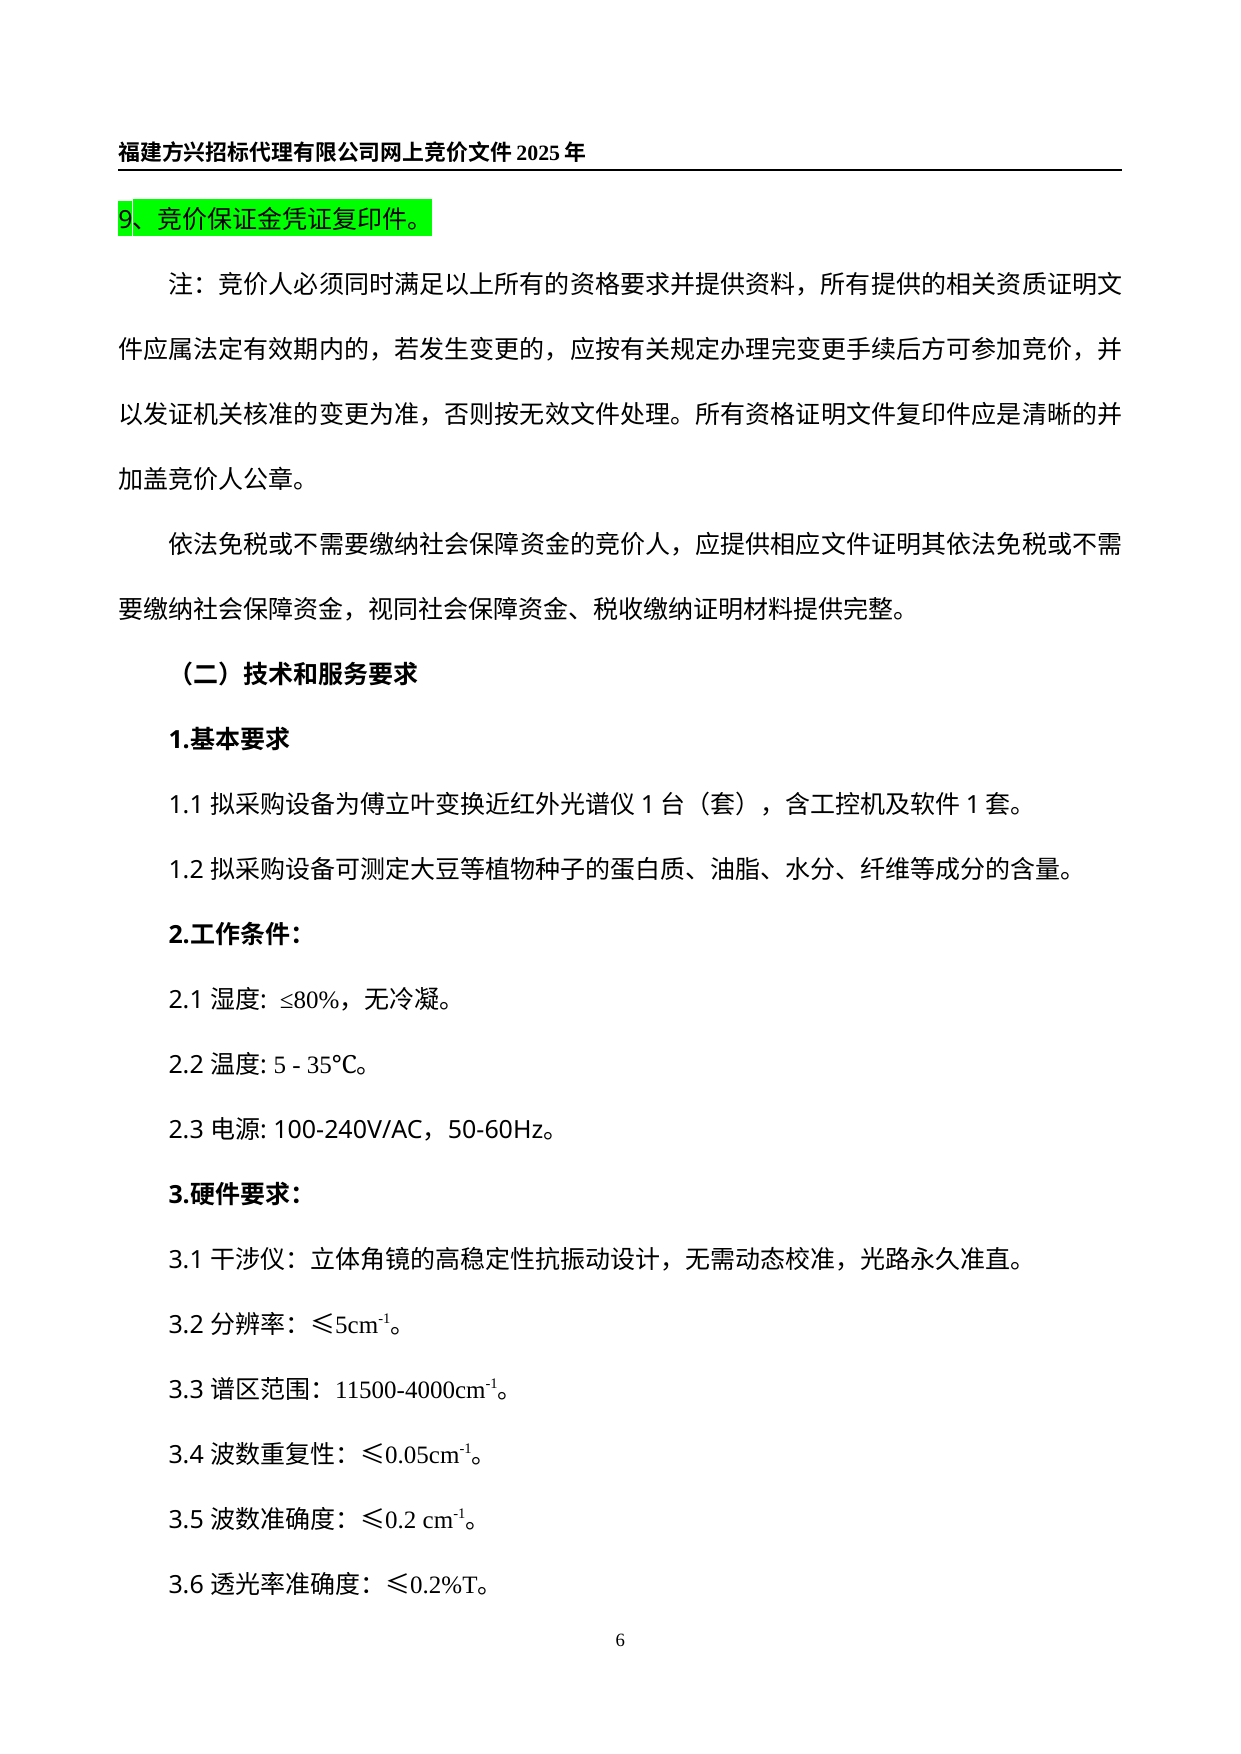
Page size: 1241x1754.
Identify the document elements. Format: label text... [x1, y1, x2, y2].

text 2.1 湿度: ≤80%，无冷凝。 [118, 965, 1122, 1030]
text 9、竞价保证金凭证复印件。 [118, 185, 1122, 250]
text 2.2 温度: 5 - 35℃。 [118, 1030, 1122, 1095]
text 3.5 波数准确度：≤0.2 cm-1。 [118, 1485, 1122, 1550]
text 依法免税或不需要缴纳社会保障资金的竞价人，应提供相应文件证明其依法免税或不需要缴纳社会保障资金，视同社会保障资金、税收缴纳证明材料提供完整。 [118, 510, 1122, 640]
text 3.4 波数重复性：≤0.05cm-1。 [118, 1420, 1122, 1485]
text 3.1 干涉仪：立体角镜的高稳定性抗振动设计，无需动态校准，光路永久准直。 [118, 1225, 1122, 1290]
text 3.硬件要求： [118, 1160, 1122, 1225]
text 1.2 拟采购设备可测定大豆等植物种子的蛋白质、油脂、水分、纤维等成分的含量。 [118, 835, 1122, 900]
text 1.基本要求 [118, 705, 1122, 770]
text 3.2 分辨率：≤5cm-1。 [118, 1290, 1122, 1355]
text 2.工作条件： [118, 900, 1122, 965]
text 1.1 拟采购设备为傅立叶变换近红外光谱仪 1台（套），含工控机及软件 1套。 [118, 770, 1122, 835]
text 3.3 谱区范围：11500-4000cm-1。 [118, 1355, 1122, 1420]
text 2.3 电源: 100-240V/AC，50-60Hz。 [118, 1095, 1122, 1160]
text 注：竞价人必须同时满足以上所有的资格要求并提供资料，所有提供的相关资质证明文件应属法定有效期内的，若发生变更的，应按有关规定办理完变更手续后方可参加竞价，并以发证机关核准的变更为准，否则按无效文件处理。所有资格证明文件复印件应是清晰的并加盖竞价人公章。 [118, 250, 1122, 510]
text （二）技术和服务要求 [118, 640, 1122, 705]
text 3.6 透光率准确度：≤0.2%T。 [118, 1550, 1122, 1615]
